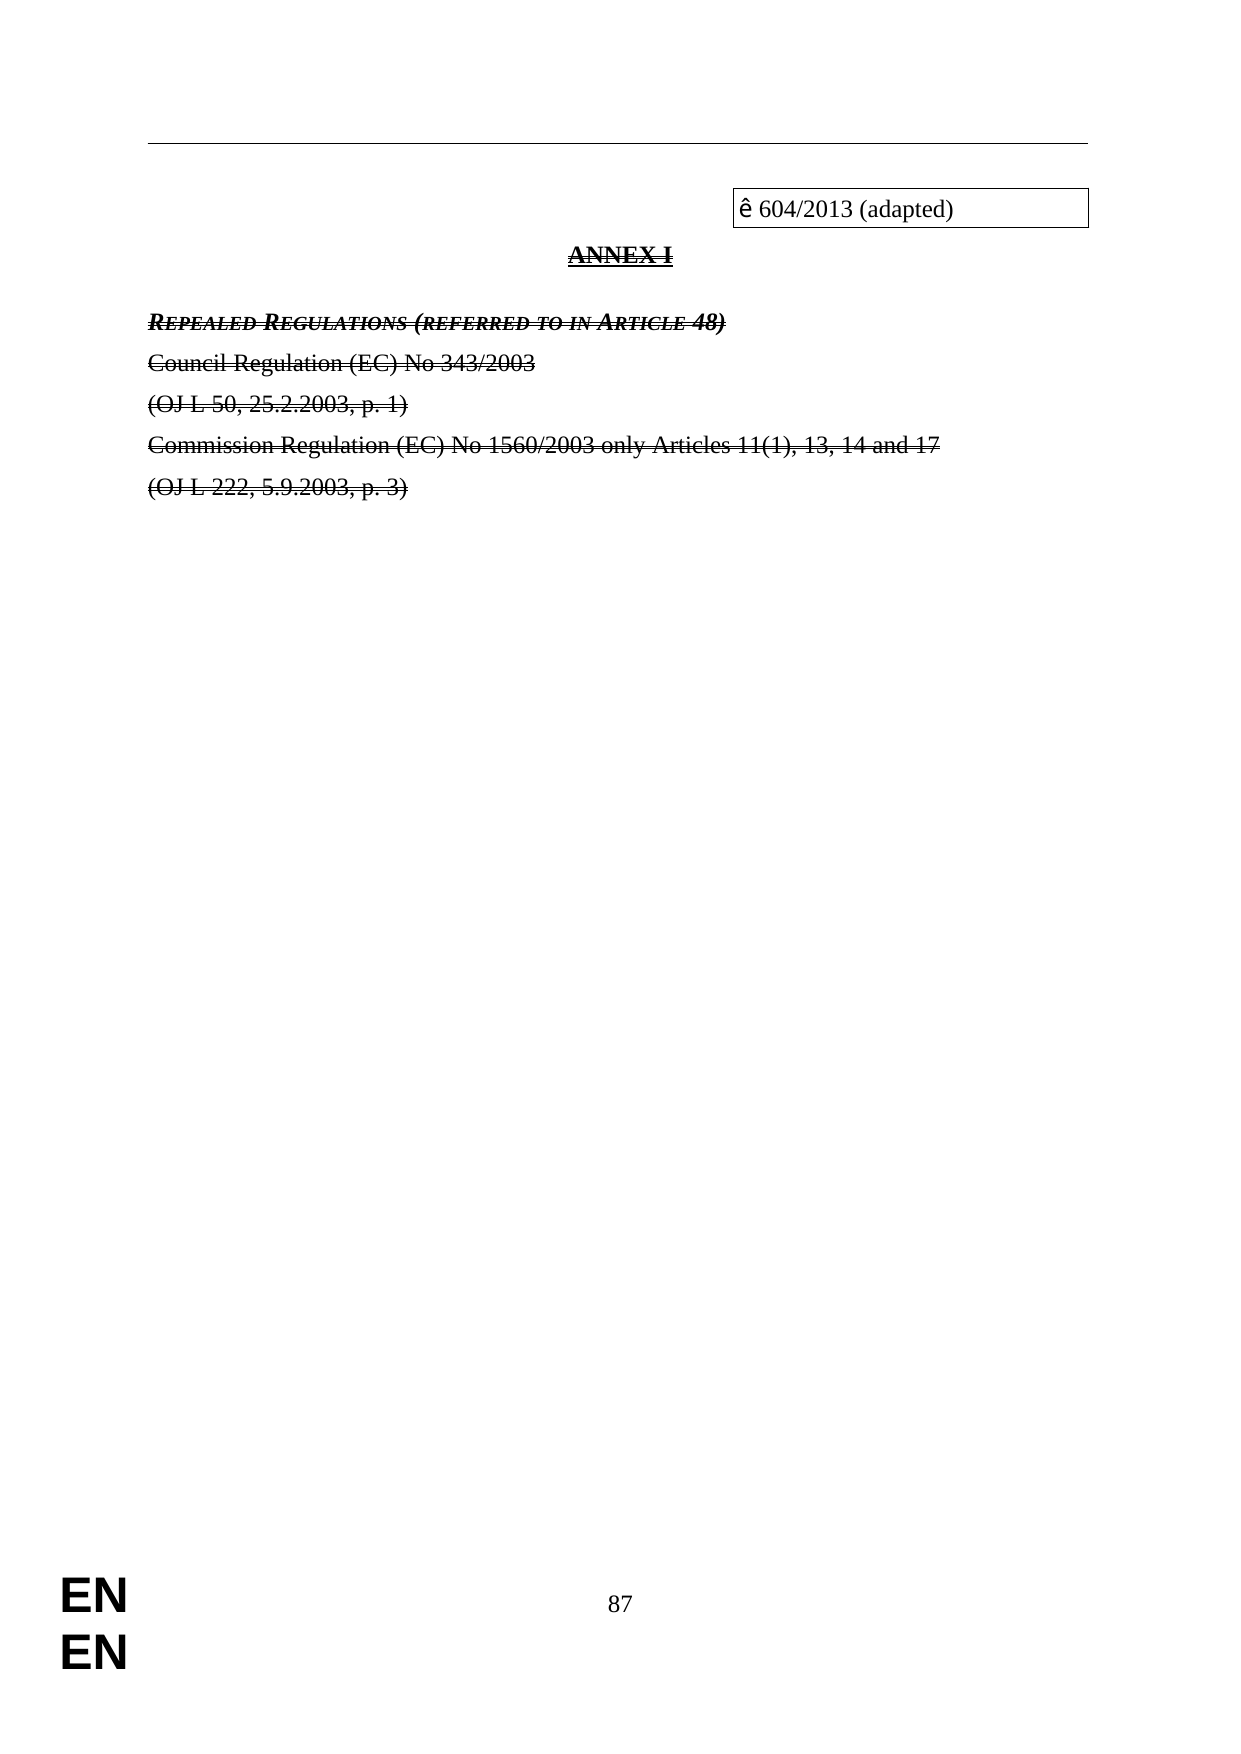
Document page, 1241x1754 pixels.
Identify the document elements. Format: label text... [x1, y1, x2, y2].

text ê 604/2013 (adapted) [734, 189, 1088, 227]
text ANNEX I [148, 240, 1092, 269]
text Repealed Regulations (referred to in Article 48) [148, 307, 1092, 335]
text (OJ L 222, 5.9.2003, p. 3) [148, 472, 1092, 500]
text Council Regulation (EC) No 343/2003 [148, 348, 1092, 377]
text (OJ L 50, 25.2.2003, p. 1) [148, 389, 1092, 418]
text Commission Regulation (EC) No 1560/2003 only Articles 11(1), 13, 14 and 17 [148, 430, 1092, 459]
